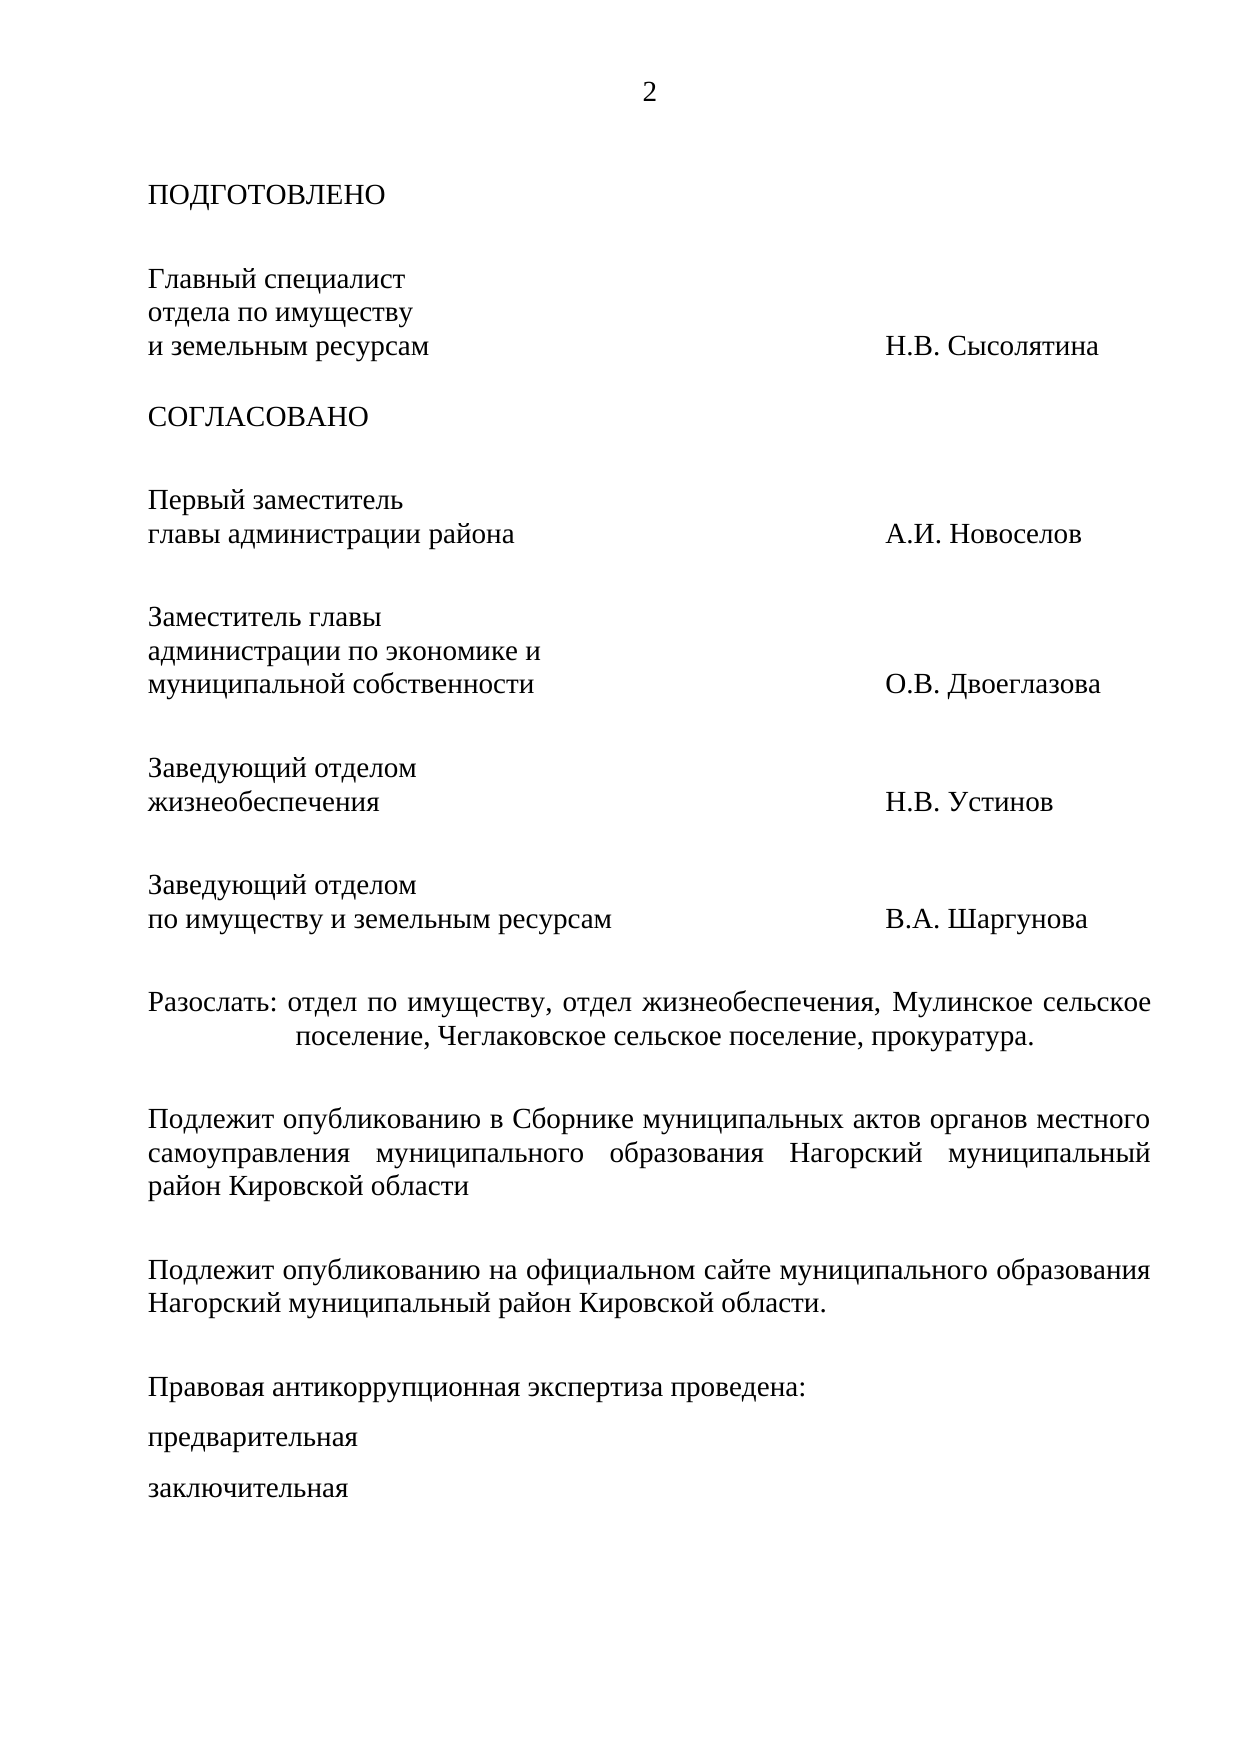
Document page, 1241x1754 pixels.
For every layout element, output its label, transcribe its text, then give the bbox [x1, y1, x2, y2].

text отдела по имуществу [148, 294, 1152, 328]
text по имуществу и земельным ресурсам В.А. Шаргунова [148, 901, 1152, 934]
text предварительная [148, 1419, 1176, 1453]
text главы администрации района А.И. Новоселов [148, 516, 1152, 549]
text администрации по экономике и [148, 633, 1152, 667]
text Подлежит опубликованию в Сборнике муниципальных актов органов местного самоуправления муниципального образования Нагорский муниципальный район Кировской области [148, 1101, 1152, 1202]
text муниципальной собственности О.В. Двоеглазова [148, 667, 1152, 700]
text жизнеобеспечения Н.В. Устинов [148, 784, 1152, 817]
text Главный специалист [148, 261, 1152, 294]
text Заместитель главы [148, 599, 1152, 633]
text ПОДГОТОВЛЕНО [148, 177, 1152, 211]
text заключительная [148, 1470, 1176, 1503]
text Заведующий отделом [148, 750, 1152, 784]
text Первый заместитель [148, 482, 1152, 516]
text Подлежит опубликованию на официальном сайте муниципального образования Нагорский муниципальный район Кировской области. [148, 1252, 1152, 1319]
text Правовая антикоррупционная экспертиза проведена: [148, 1369, 1176, 1403]
text Разослать: отдел по имуществу, отдел жизнеобеспечения, Мулинское сельское поселение, Чеглаковское сельское поселение, прокуратура. [148, 984, 1152, 1051]
text Заведующий отделом [148, 867, 1152, 901]
text и земельным ресурсам Н.В. Сысолятина [148, 328, 1152, 361]
text СОГЛАСОВАНО [148, 399, 1152, 432]
